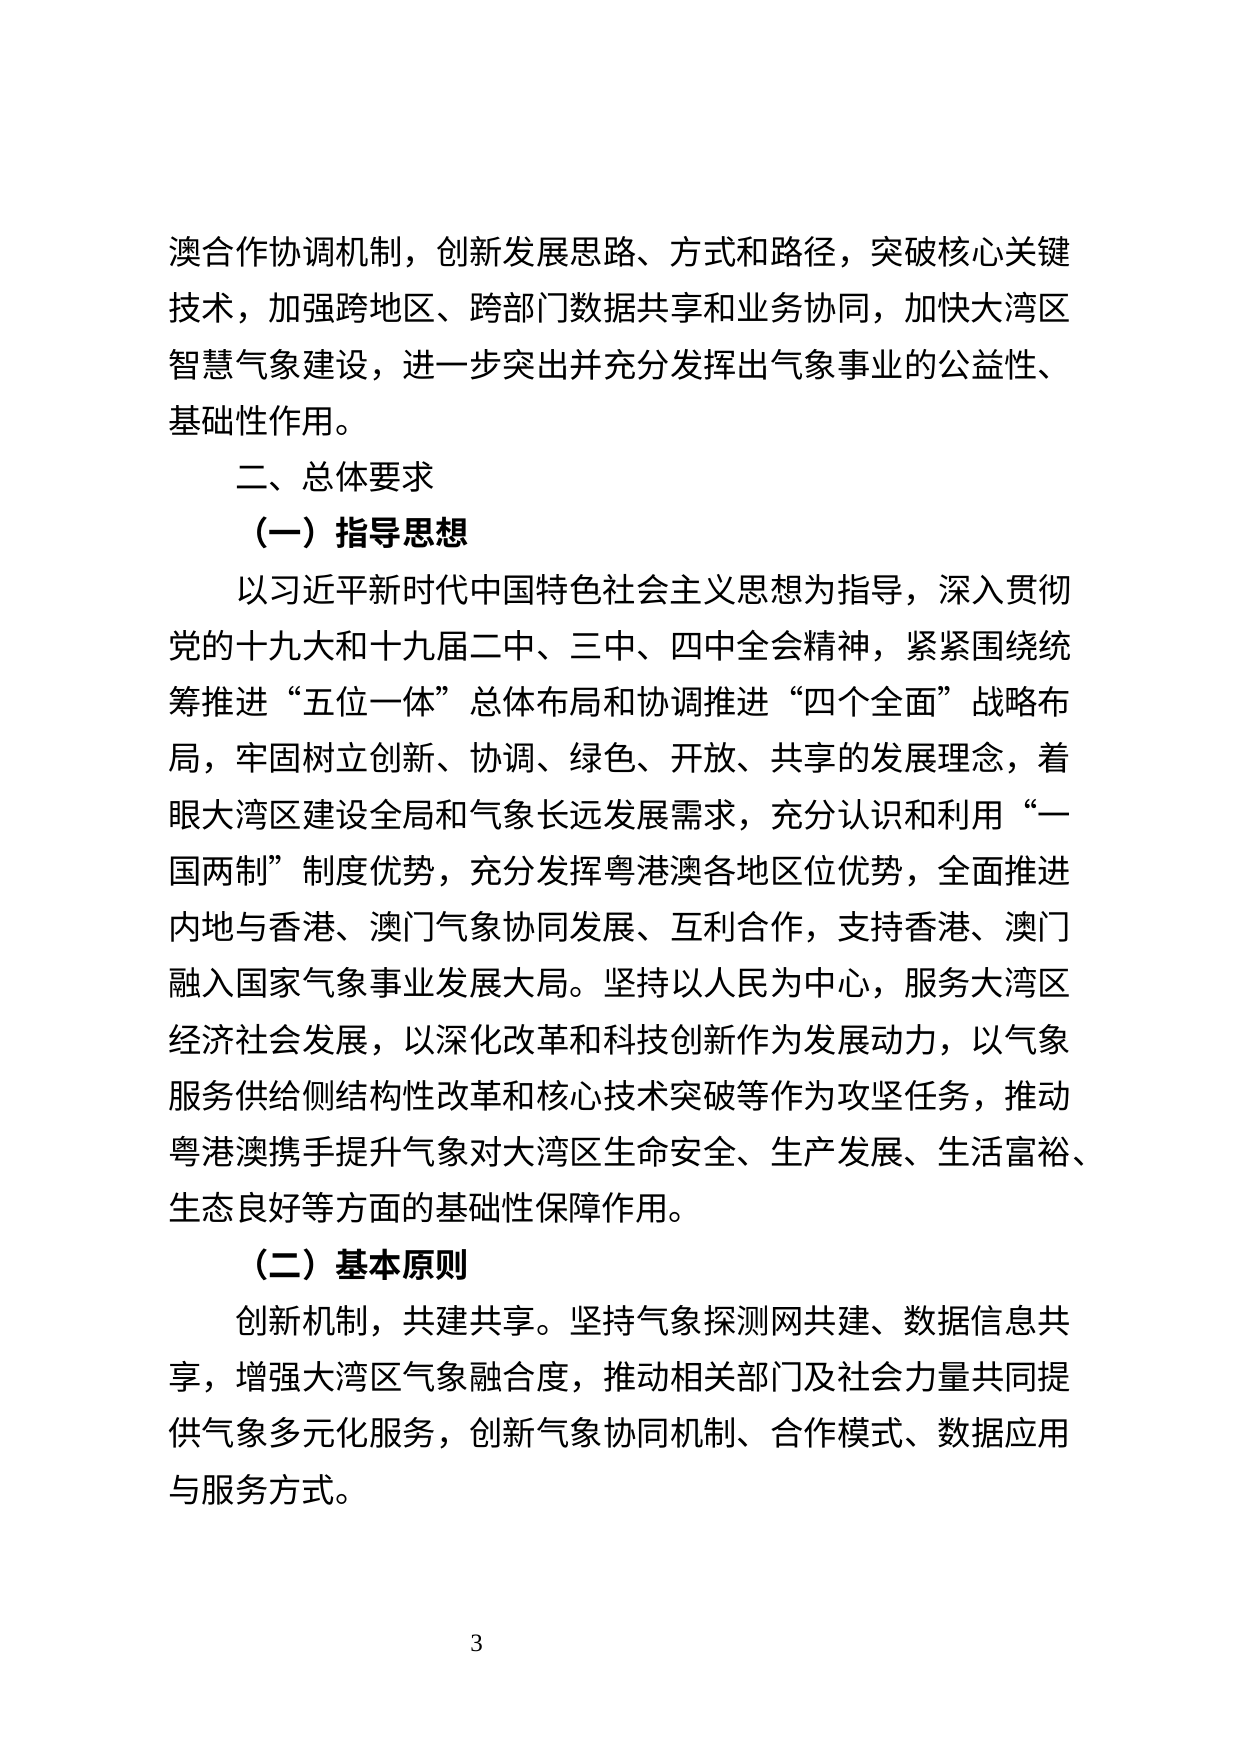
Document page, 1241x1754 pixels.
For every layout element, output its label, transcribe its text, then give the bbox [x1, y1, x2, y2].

text 以习近平新时代中国特色社会主义思想为指导，深入贯彻党的十九大和十九届二中、三中、四中全会精神，紧紧围绕统筹推进“五位一体”总体布局和协调推进“四个全面”战略布局，牢固树立创新、协调、绿色、开放、共享的发展理念，着眼大湾区建设全局和气象长远发展需求，充分认识和利用“一国两制”制度优势，充分发挥粤港澳各地区位优势，全面推进内地香港、澳门协同发展、互利合作，支持香港、澳门融入国家气象事业发展大局。坚持以人民为中心，服务大湾区经济社会发展，深化改革和科技创新作为发展动力，气象服务供给侧结构性改革和核心技术突破等作为攻坚任务，推动粤港澳携手提升气象对大湾区的基础性保障作用。 [168, 557, 1072, 1232]
text 二、总体要求 [168, 444, 1072, 501]
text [168, 219, 1072, 444]
text （二）基本原则 [168, 1232, 1072, 1288]
text 创新机制，共建共享。坚持气象探测网共建、数据信息共享，增强大湾区气象融合度，推动相关部门及社会力量共同提供气象多元化服务，创新气象协同机制、合作模式、数据应用与服务方式。 [168, 1288, 1072, 1513]
text （一）指导思想 [168, 501, 1072, 557]
